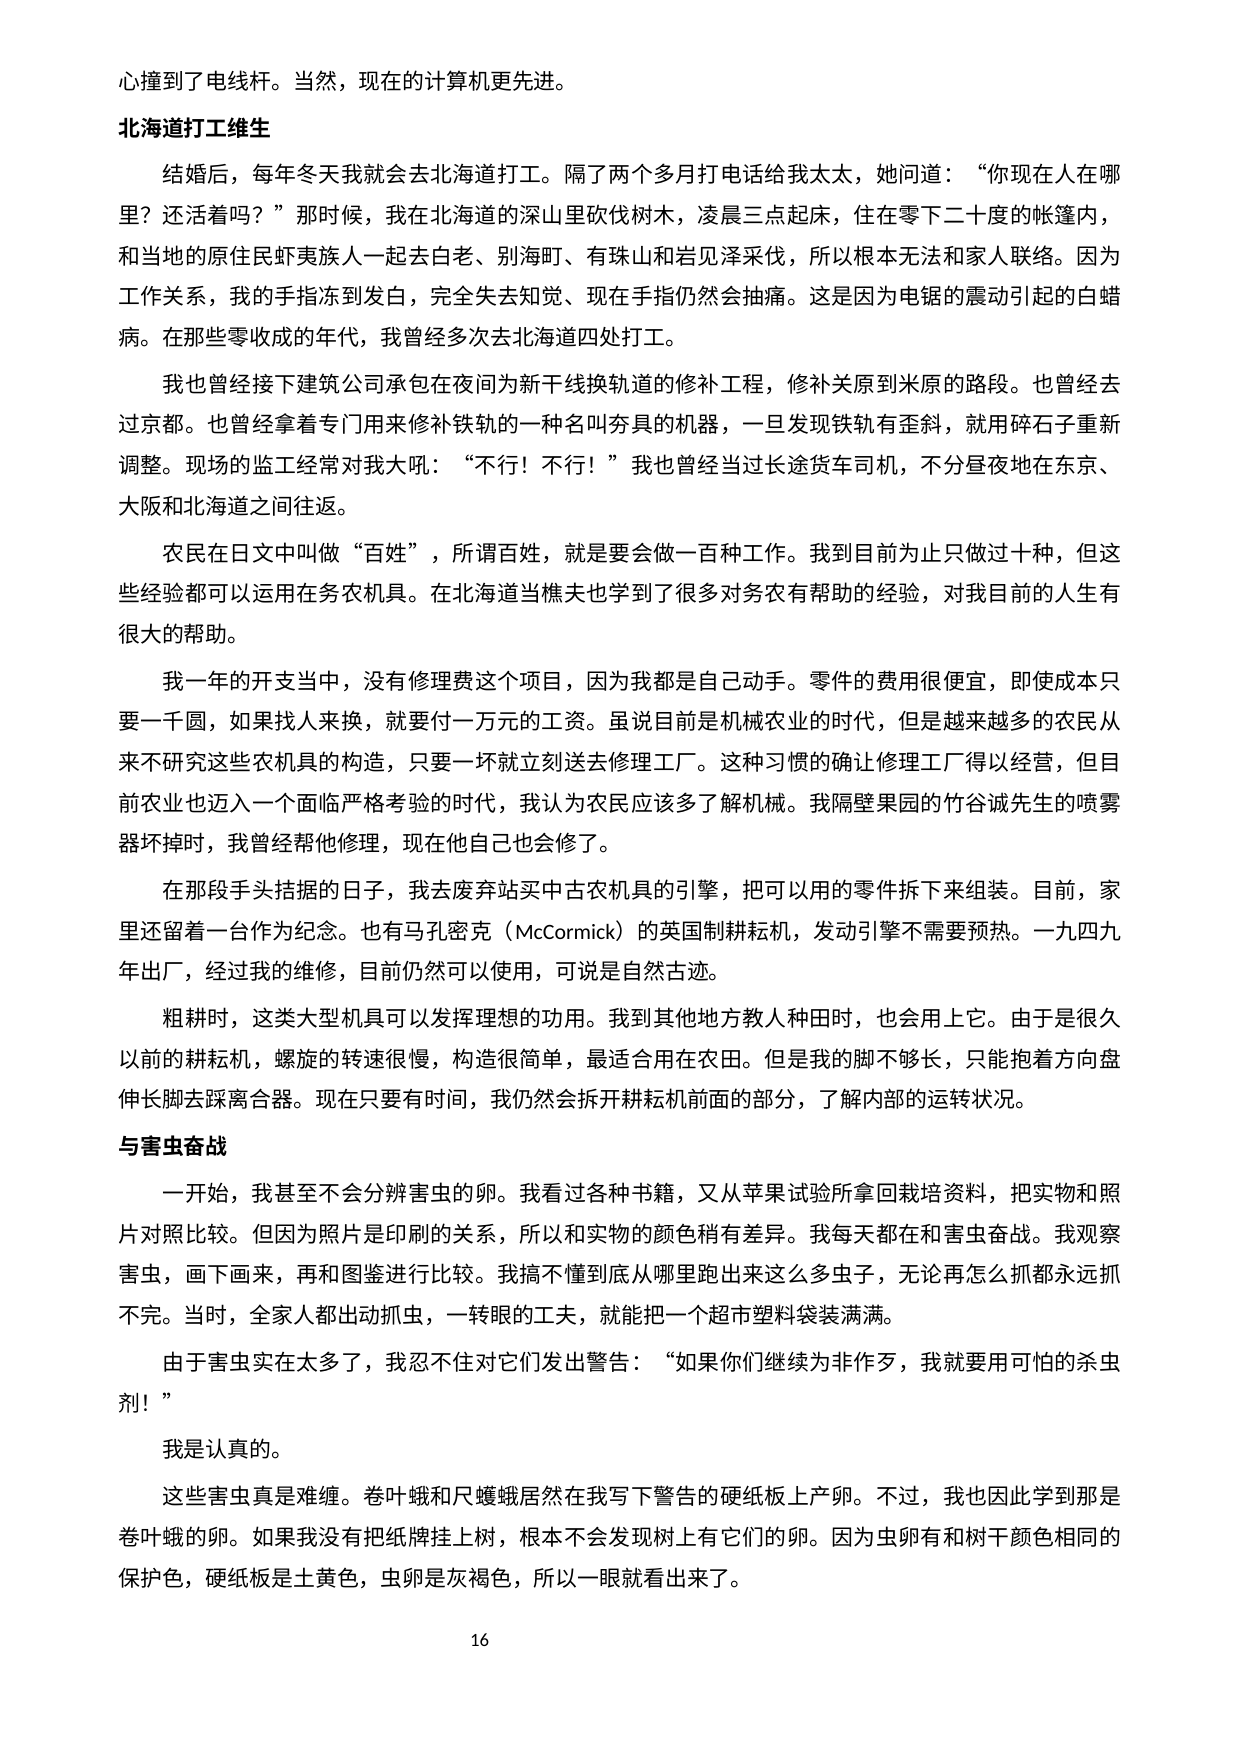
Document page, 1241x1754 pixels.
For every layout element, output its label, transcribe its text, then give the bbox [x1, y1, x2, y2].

text 农民在日文中叫做“百姓”，所谓百姓，就是要会做一百种工作。我到目前为止只做过十种，但这些经验都可以运用在务农机具。在北海道当樵夫也学到了很多对务农有帮助的经验，对我目前的人生有很大的帮助。 [118, 535, 1122, 649]
text 由于害虫实在太多了，我忍不住对它们发出警告：“如果你们继续为非作歹，我就要用可怕的杀虫剂！” [118, 1344, 1122, 1418]
text 我是认真的。 [118, 1432, 1122, 1464]
text 我一年的开支当中，没有修理费这个项目，因为我都是自己动手。零件的费用很便宜，即使成本只要一千圆，如果找人来换，就要付一万元的工资。虽说目前是机械农业的时代，但是越来越多的农民从来不研究这些农机具的构造，只要一坏就立刻送去修理工厂。这种习惯的确让修理工厂得以经营，但目前农业也迈入一个面临严格考验的时代，我认为农民应该多了解机械。我隔壁果园的竹谷诚先生的喷雾器坏掉时，我曾经帮他修理，现在他自己也会修了。 [118, 663, 1122, 858]
text 北海道打工维生 [118, 110, 1122, 143]
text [118, 63, 1122, 96]
text 一开始，我甚至不会分辨害虫的卵。我看过各种书籍，又从苹果试验所拿回栽培资料，把实物和照片对照比较。但因为照片是印刷的关系，所以和实物的颜色稍有差异。我每天都在和害虫奋战。我观察害虫，画下画来，再和图鉴进行比较。我搞不懂到底从哪里跑出来这么多虫子，无论再怎么抓都永远抓不完。当时，全家人都出动抓虫，一转眼的工夫，就能把一个超市塑料袋装满满。 [118, 1176, 1122, 1330]
text 在那段手头拮据的日子，我去废弃站买中古农机具的引擎，把可以用的零件拆下来组装。目前，家里还留着一台作为纪念。也有马孔密克（McCormick）的英国制耕耘机，发动引擎不需要预热。一九四九年出厂，经过我的维修，目前仍然可以使用，可说是自然古迹。 [118, 873, 1122, 986]
text 结婚后，每年冬天我就会去北海道打工。隔了两个多月打电话给我太太，她问道：“你现在人在哪里？还活着吗？”那时候，我在北海道的深山里砍伐树木，凌晨三点起床，住在零下二十度的帐篷内，和当地的原住民虾夷族人一起去白老、别海町、有珠山和岩见泽采伐，所以根本无法和家人联络。因为工作关系，我的手指冻到发白，完全失去知觉、现在手指仍然会抽痛。这是因为电锯的震动引起的白蜡病。在那些零收成的年代，我曾经多次去北海道四处打工。 [118, 157, 1122, 352]
text 这些害虫真是难缠。卷叶蛾和尺蠖蛾居然在我写下警告的硬纸板上产卵。不过，我也因此学到那是卷叶蛾的卵。如果我没有把纸牌挂上树，根本不会发现树上有它们的卵。因为虫卵有和树干颜色相同的保护色，硬纸板是土黄色，虫卵是灰褐色，所以一眼就看出来了。 [118, 1479, 1122, 1593]
text 我也曾经接下建筑公司承包在夜间为新干线换轨道的修补工程，修补关原到米原的路段。也曾经去过京都。也曾经拿着专门用来修补铁轨的一种名叫夯具的机器，一旦发现铁轨有歪斜，就用碎石子重新调整。现场的监工经常对我大吼：“不行！不行！”我也曾经当过长途货车司机，不分昼夜地在东京、大阪和北海道之间往返。 [118, 366, 1122, 521]
text 粗耕时，这类大型机具可以发挥理想的功用。我到其他地方教人种田时，也会用上它。由于是很久以前的耕耘机，螺旋的转速很慢，构造很简单，最适合用在农田。但是我的脚不够长，只能抱着方向盘，伸长脚去踩离合器。现在只要有时间，我仍然会拆开耕耘机前面的部分，了解内部的运转状况。 [118, 1001, 1122, 1114]
text 与害虫奋战 [118, 1129, 1122, 1161]
